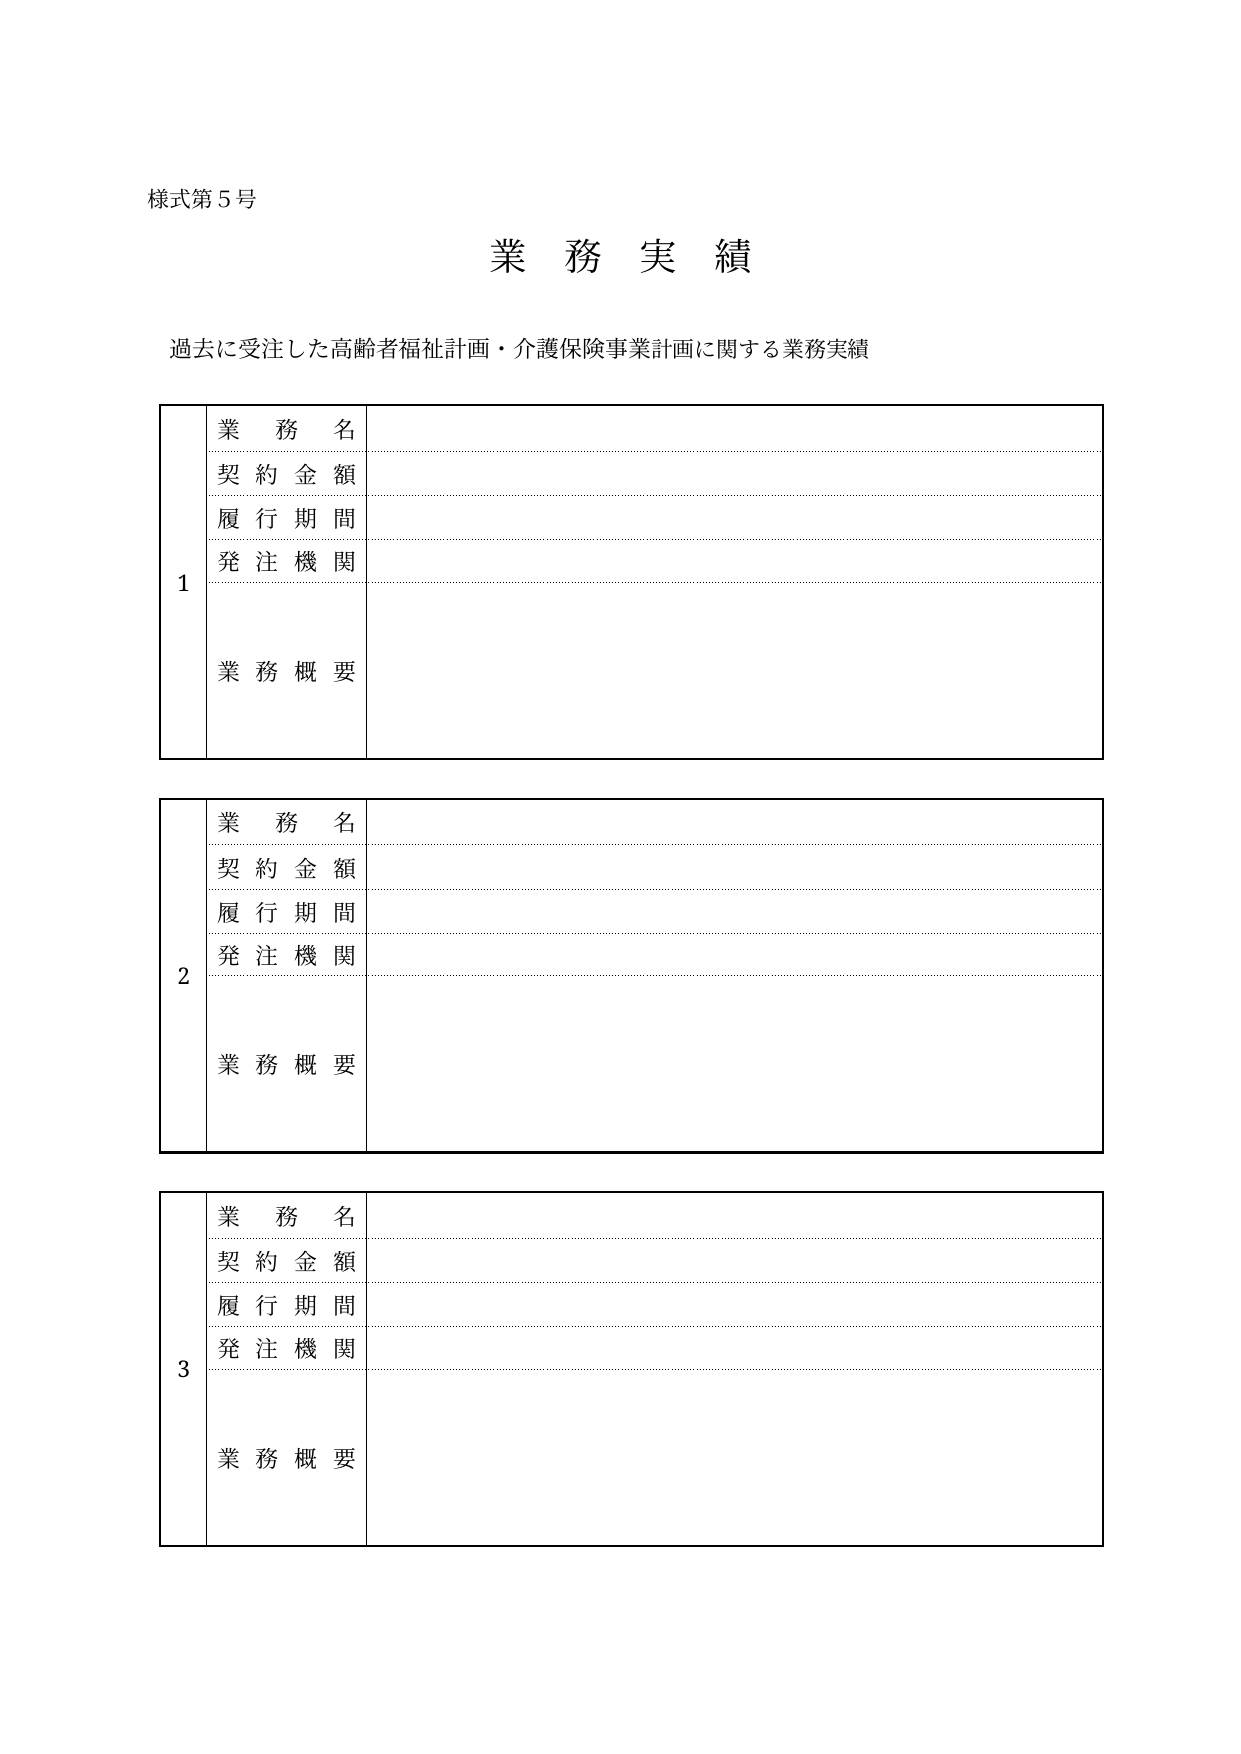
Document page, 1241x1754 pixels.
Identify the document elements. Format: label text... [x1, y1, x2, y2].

text 業 務 実 績 [148, 217, 1092, 292]
table_cell 発注機関 [207, 1326, 366, 1369]
table_header 業務名 [207, 1193, 366, 1238]
table_cell 業務概要 [207, 582, 366, 758]
table_header 1 [161, 406, 206, 758]
table_cell [367, 933, 1102, 975]
table_cell [367, 844, 1102, 889]
table_cell [367, 1326, 1102, 1369]
table_header [367, 1193, 1102, 1238]
text 様式第５号 [148, 179, 1092, 217]
table_cell 業務概要 [207, 975, 366, 1151]
table_header [367, 406, 1102, 451]
table_cell 発注機関 [207, 539, 366, 582]
text 過去に受注した高齢者福祉計画・介護保険事業計画に関する業務実績 [169, 329, 1092, 367]
table_cell [367, 1238, 1102, 1282]
table_cell 履行期間 [207, 1282, 366, 1326]
table_header 業務名 [207, 406, 366, 451]
table_cell 契約金額 [207, 844, 366, 889]
table_cell [367, 1369, 1102, 1545]
table_header 2 [161, 800, 206, 1151]
table_cell [367, 975, 1102, 1151]
table_cell 履行期間 [207, 889, 366, 932]
table_header 業務名 [207, 800, 366, 844]
table_cell [367, 495, 1102, 539]
table_cell 業務概要 [207, 1369, 366, 1545]
table_cell 契約金額 [207, 451, 366, 495]
table_cell [367, 889, 1102, 932]
table_cell [367, 539, 1102, 582]
table_cell 履行期間 [207, 495, 366, 539]
table_cell [367, 582, 1102, 758]
table_cell 契約金額 [207, 1238, 366, 1282]
table_header 3 [161, 1193, 206, 1545]
table_cell [367, 451, 1102, 495]
table_header [367, 800, 1102, 844]
table_cell [367, 1282, 1102, 1326]
table_cell 発注機関 [207, 933, 366, 975]
